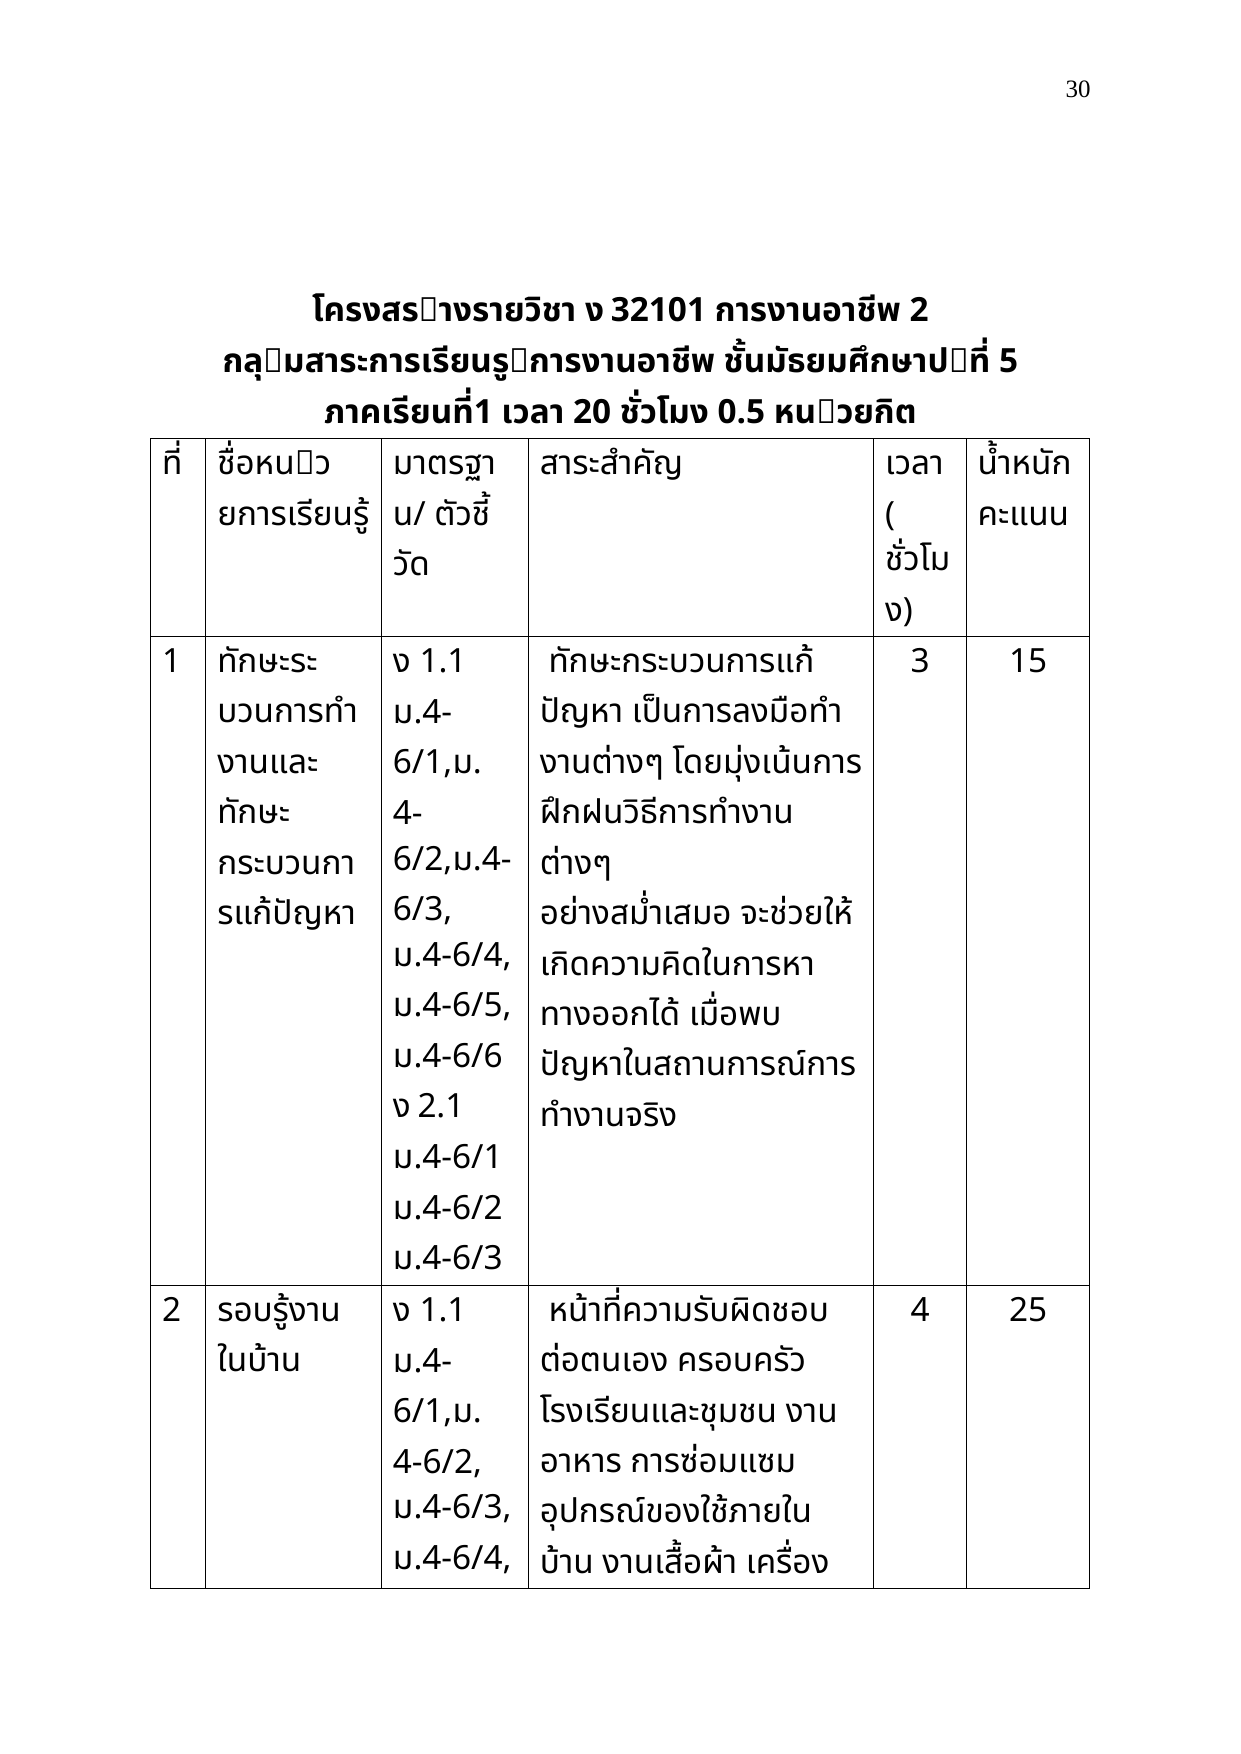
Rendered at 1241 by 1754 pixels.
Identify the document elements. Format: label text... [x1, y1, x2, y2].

text ภาคเรียนที่1 เวลา 20 ชั่วโมง 0.5 หนวยกิต [150, 387, 1090, 438]
table_header มาตรฐาน/ ตัวชี้วัด [382, 439, 528, 636]
table_cell 4 [874, 1286, 966, 1588]
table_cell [529, 1286, 873, 1588]
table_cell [382, 1286, 528, 1588]
table_cell 2 [151, 1286, 205, 1588]
table_header เวลา (ชั่วโมง) [874, 439, 966, 636]
text โครงสรางรายวิชา ง32101 การงานอาชีพ 2 [150, 286, 1090, 337]
table_header ชื่อหนวยการเรียนรู้ [206, 439, 381, 636]
table_cell ง 1.1 ม.4-6/1,ม. 4-6/2,ม.4-6/3, ม.4-6/4, ม.4-6/5, ม.4-6/6 ง2.1 ม.4-6/1 ม.4-6/2 ม.4-6/3 [382, 637, 528, 1285]
text กลุมสาระการเรียนรูการงานอาชีพ ชั้นมัธยมศึกษาปที่ 5 [150, 337, 1090, 387]
table_header ที่ [151, 439, 205, 636]
table_cell รอบรู้งานในบ้าน [206, 1286, 381, 1588]
table_cell 1 [151, 637, 205, 1285]
table_header สาระสําคัญ [529, 439, 873, 636]
table_cell ทักษะระบวนการทํางานและทักษะกระบวนการแก้ปัญหา [206, 637, 381, 1285]
table_cell 15 [967, 637, 1089, 1285]
table_cell ทักษะกระบวนการแก้ปัญหา เป็นการลงมือทํางานต่างๆ โดยมุ่งเน้นการฝึกฝนวิธีการทํางานต่างๆ อย่างสม่ำเสมอ จะช่วยให้เกิดความคิดในการหาทางออกได้ เมื่อพบปัญหาในสถานการณ์การทํางานจริง [529, 637, 873, 1285]
table_cell 25 [967, 1286, 1089, 1588]
table_cell 3 [874, 637, 966, 1285]
table_header น้ําหนัก คะแนน [967, 439, 1089, 636]
